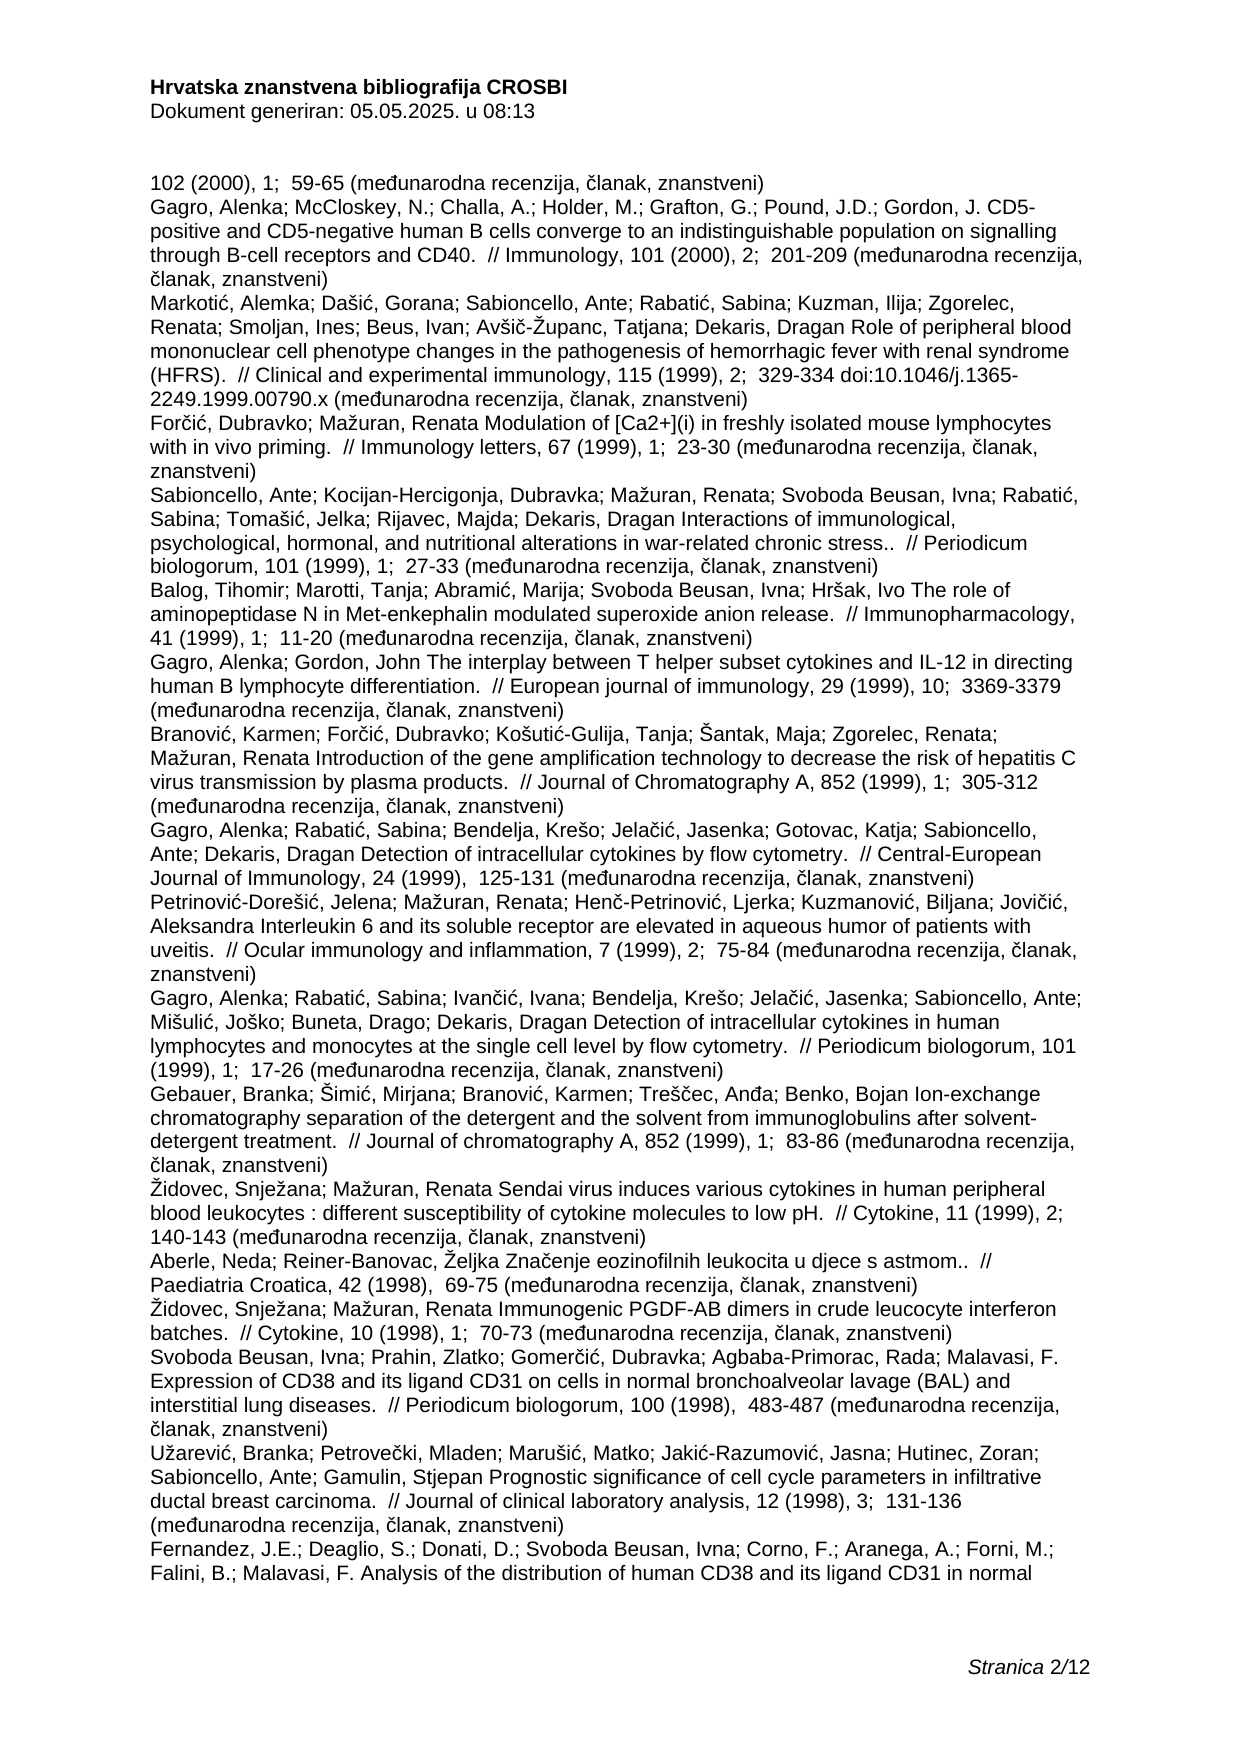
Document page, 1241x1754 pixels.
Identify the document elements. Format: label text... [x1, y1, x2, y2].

text Židovec, Snježana; Mažuran, Renata [150, 1297, 1090, 1345]
text Balog, Tihomir; Marotti, Tanja; Abramić, Marija; Svoboda Beusan, Ivna; Hršak, Ivo [150, 578, 1090, 650]
text Gagro, Alenka; Rabatić, Sabina; Bendelja, Krešo; Jelačić, Jasenka; Gotovac, Katja; Sabioncello, Ante; Dekaris, Dragan [150, 818, 1090, 890]
text Petrinović-Dorešić, Jelena; Mažuran, Renata; Henč-Petrinović, Ljerka; Kuzmanović, Biljana; Jovičić, Aleksandra [150, 890, 1090, 986]
text Užarević, Branka; Petrovečki, Mladen; Marušić, Matko; Jakić-Razumović, Jasna; Hutinec, Zoran; Sabioncello, Ante; Gamulin, Stjepan [150, 1441, 1090, 1537]
text Forčić, Dubravko; Mažuran, Renata [150, 411, 1090, 482]
text Gagro, Alenka; Gordon, John [150, 650, 1090, 722]
text Gebauer, Branka; Šimić, Mirjana; Branović, Karmen; Treščec, Anđa; Benko, Bojan [150, 1081, 1090, 1177]
text Aberle, Neda; Reiner-Banovac, Željka [150, 1249, 1090, 1297]
text Branović, Karmen; Forčić, Dubravko; Košutić-Gulija, Tanja; Šantak, Maja; Zgorelec, Renata; Mažuran, Renata [150, 722, 1090, 818]
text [150, 171, 1090, 195]
text Sabioncello, Ante; Kocijan-Hercigonja, Dubravka; Mažuran, Renata; Svoboda Beusan, Ivna; Rabatić, Sabina; Tomašić, Jelka; Rijavec, Majda; Dekaris, Dragan [150, 482, 1090, 578]
text Židovec, Snježana; Mažuran, Renata [150, 1177, 1090, 1249]
text Gagro, Alenka; Rabatić, Sabina; Ivančić, Ivana; Bendelja, Krešo; Jelačić, Jasenka; Sabioncello, Ante; Mišulić, Joško; Buneta, Drago; Dekaris, Dragan [150, 986, 1090, 1081]
text Svoboda Beusan, Ivna; Prahin, Zlatko; Gomerčić, Dubravka; Agbaba-Primorac, Rada; Malavasi, F. [150, 1345, 1090, 1441]
text Markotić, Alemka; Dašić, Gorana; Sabioncello, Ante; Rabatić, Sabina; Kuzman, Ilija; Zgorelec, Renata; Smoljan, Ines; Beus, Ivan; Avšič-Županc, Tatjana; Dekaris, Dragan [150, 291, 1090, 411]
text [150, 1537, 1090, 1584]
text Gagro, Alenka; McCloskey, N.; Challa, A.; Holder, M.; Grafton, G.; Pound, J.D.; Gordon, J. [150, 195, 1090, 291]
